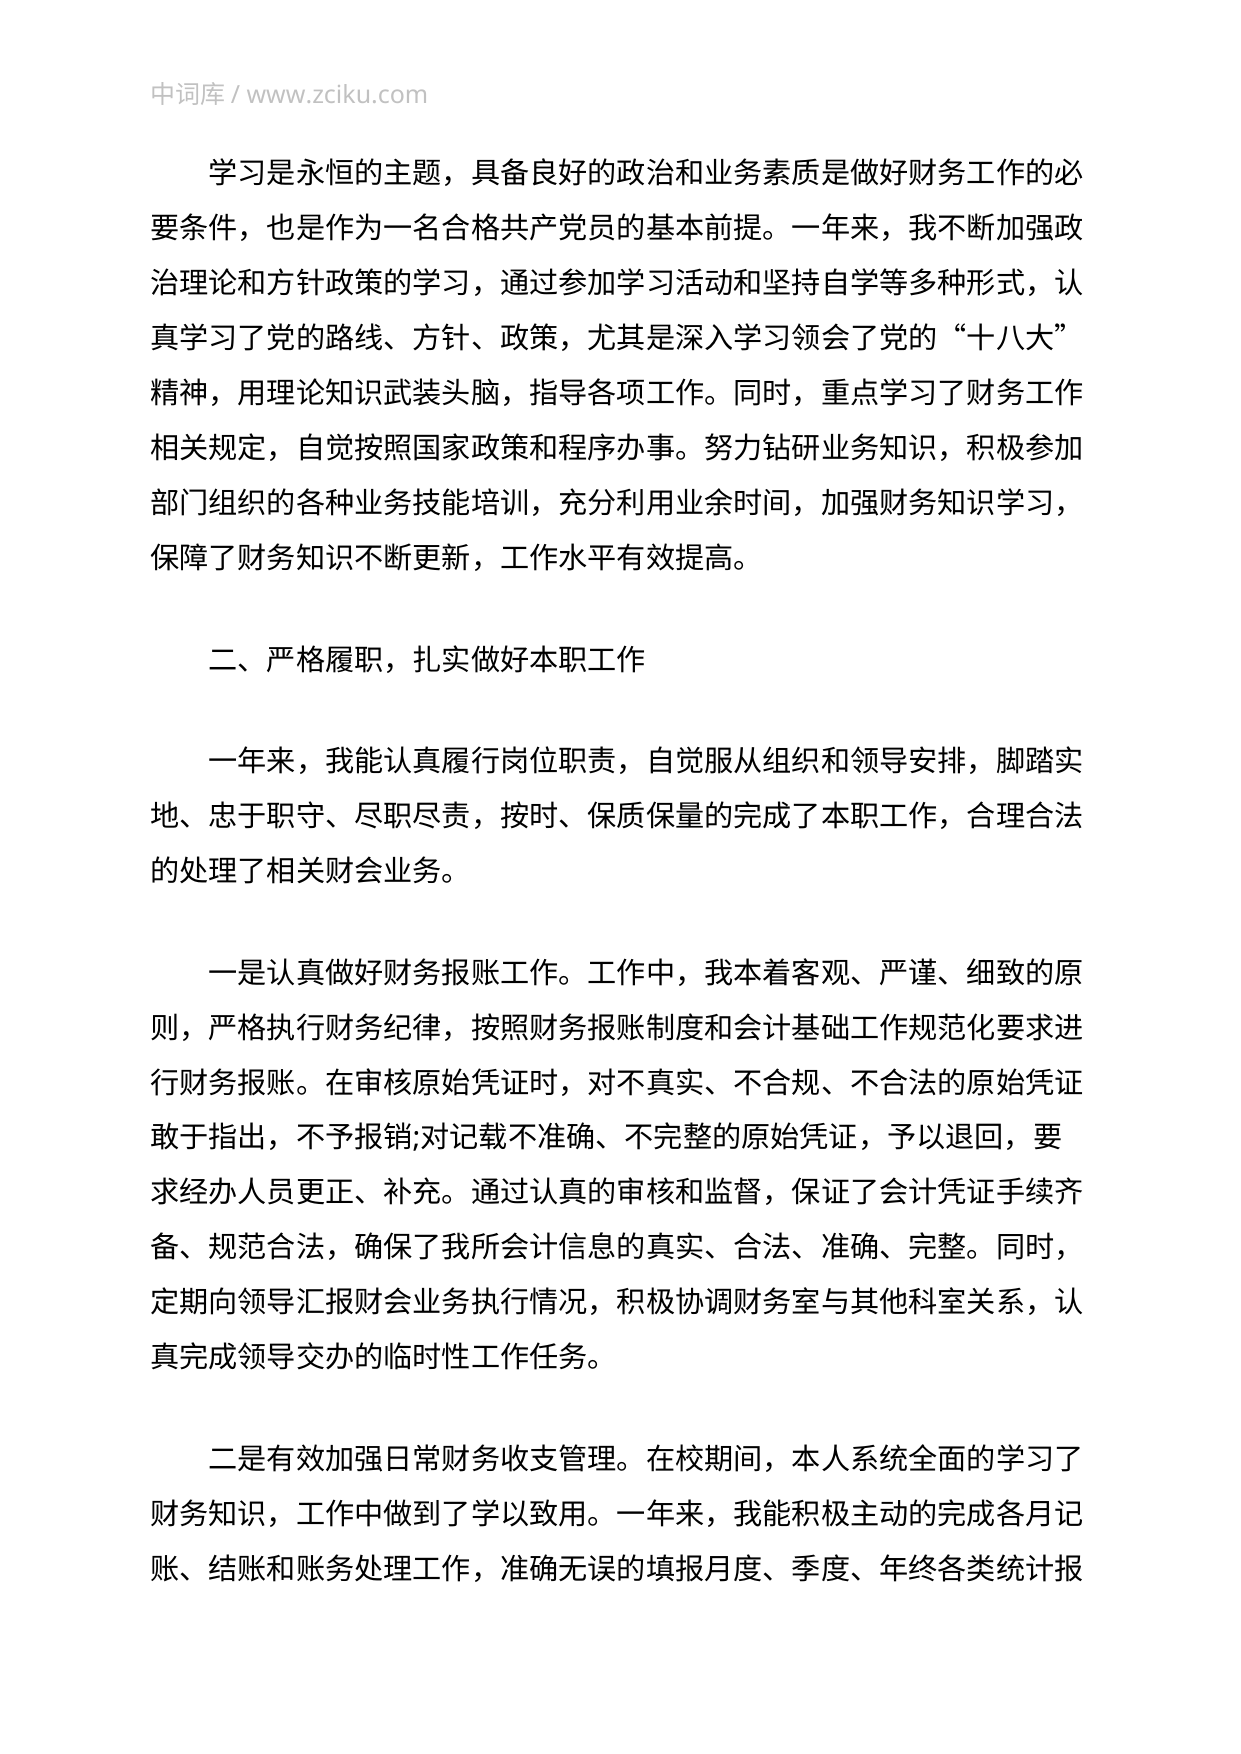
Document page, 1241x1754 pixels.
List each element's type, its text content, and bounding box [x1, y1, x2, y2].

text 一年来，我能认真履行岗位职责，自觉服从组织和领导安排，脚踏实地、忠于职守、尽职尽责，按时、保质保量的完成了本职工作，合理合法的处理了相关财会业务。 [150, 738, 1090, 890]
text 二、严格履职，扎实做好本职工作 [150, 636, 1090, 678]
text 学习是永恒的主题，具备良好的政治和业务素质是做好财务工作的必要条件，也是作为一名合格共产党员的基本前提。一年来，我不断加强政治理论和方针政策的学习，通过参加学习活动和坚持自学等多种形式，认真学习了党的路线、方针、政策，尤其是深入学习领会了党的“十八大”精神，用理论知识武装头脑，指导各项工作。同时，重点学习了财务工作相关规定，自觉按照国家政策和程序办事。努力钻研业务知识，积极参加部门组织的各种业务技能培训，充分利用业余时间，加强财务知识学习，保障了财务知识不断更新，工作水平有效提高。 [150, 150, 1090, 577]
text 一是认真做好财务报账工作。工作中，我本着客观、严谨、细致的原则，严格执行财务纪律，按照财务报账制度和会计基础工作规范化要求进行财务报账。在审核原始凭证时，对不真实、不合规、不合法的原始凭证敢于指出，不予报销;对记载不准确、不完整的原始凭证，予以退回，要求经办人员更正、补充。通过认真的审核和监督，保证了会计凭证手续齐备、规范合法，确保了我所会计信息的真实、合法、准确、完整。同时，定期向领导汇报财会业务执行情况，积极协调财务室与其他科室关系，认真完成领导交办的临时性工作任务。 [150, 949, 1090, 1376]
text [150, 1436, 1090, 1588]
